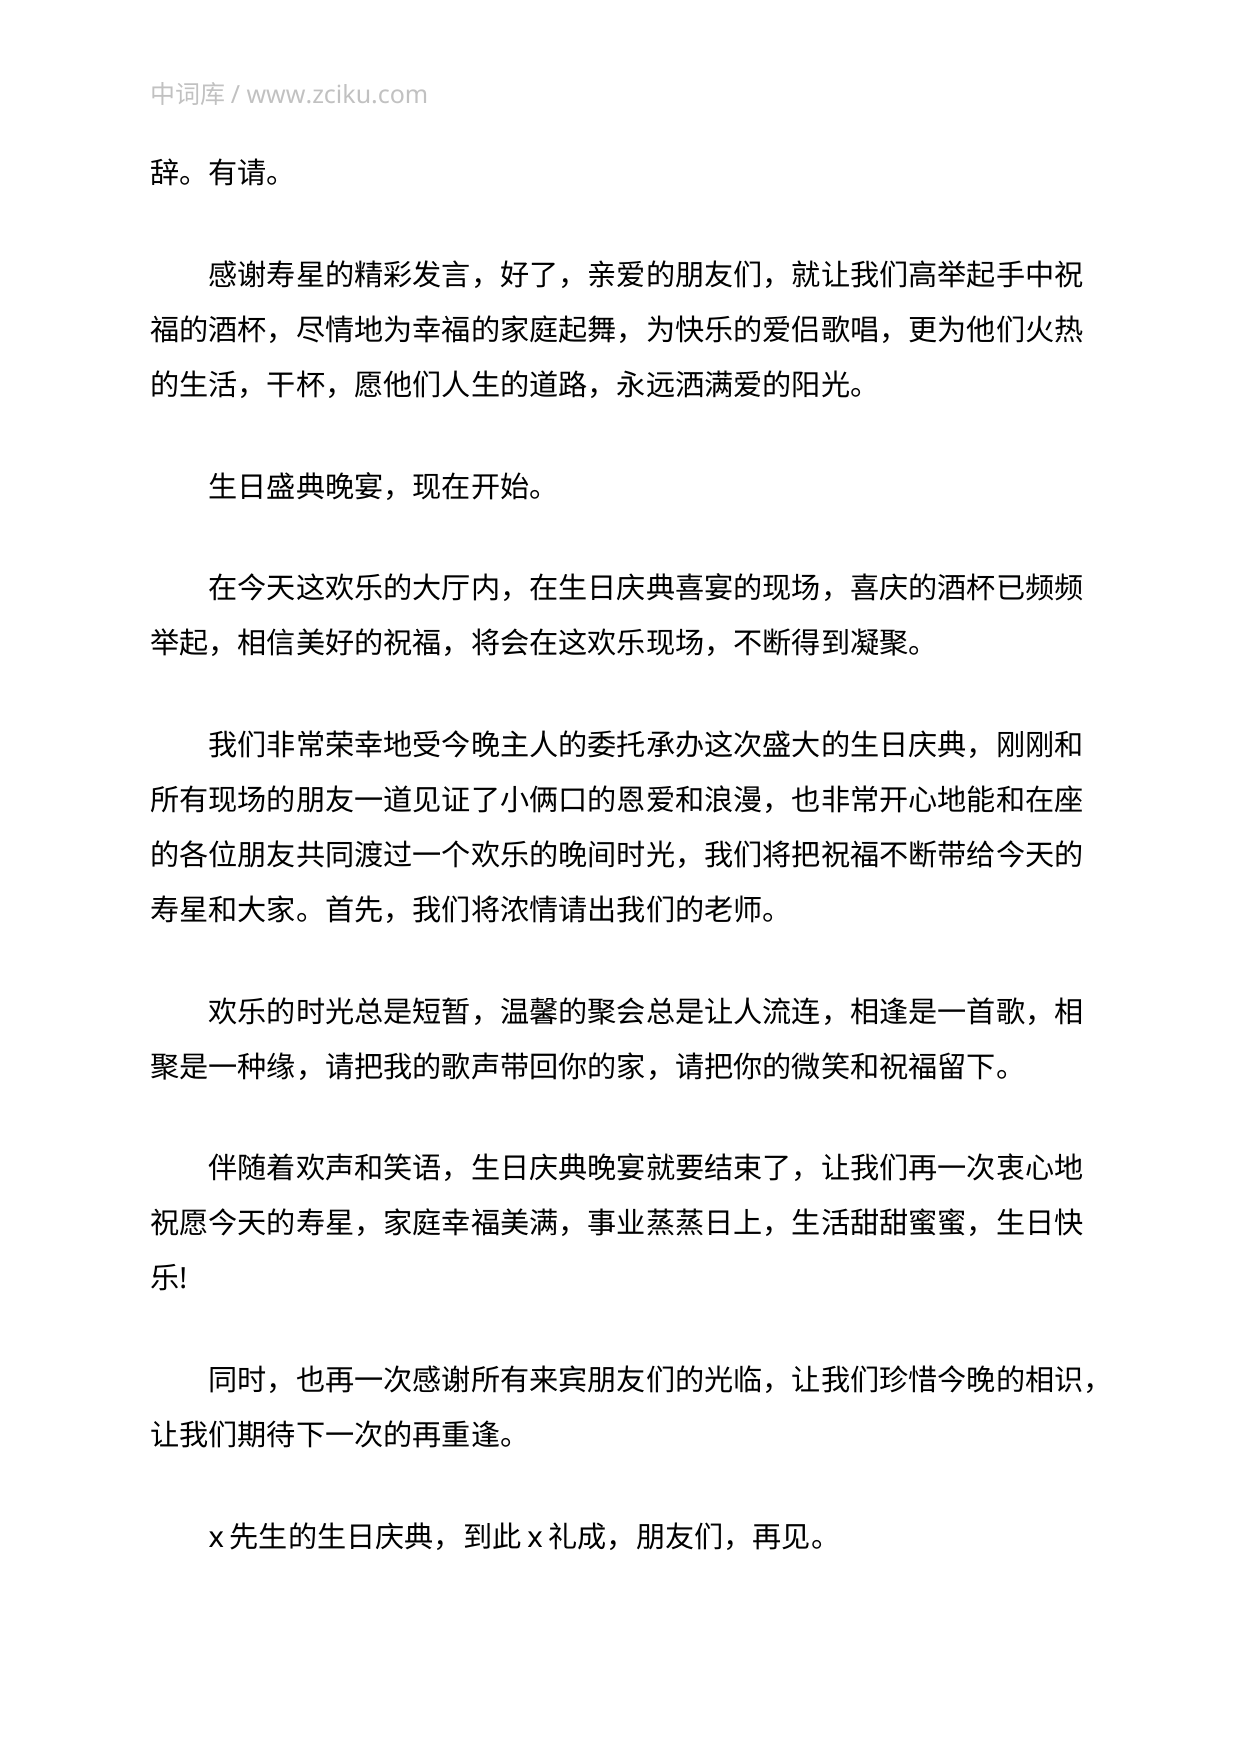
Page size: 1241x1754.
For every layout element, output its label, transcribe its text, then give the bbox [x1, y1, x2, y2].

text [150, 150, 1090, 192]
text 伴随着欢声和笑语，生日庆典晚宴就要结束了，让我们再一次衷心地祝愿今天的寿星，家庭幸福美满，事业蒸蒸日上，生活甜甜蜜蜜，生日快乐! [150, 1145, 1090, 1297]
text 生日盛典晚宴，现在开始。 [150, 463, 1090, 506]
text 在今天这欢乐的大厅内，在生日庆典喜宴的现场，喜庆的酒杯已频频举起，相信美好的祝福，将会在这欢乐现场，不断得到凝聚。 [150, 565, 1090, 662]
text 欢乐的时光总是短暂，温馨的聚会总是让人流连，相逢是一首歌，相聚是一种缘，请把我的歌声带回你的家，请把你的微笑和祝福留下。 [150, 988, 1090, 1085]
text 同时，也再一次感谢所有来宾朋友们的光临，让我们珍惜今晚的相识，让我们期待下一次的再重逢。 [150, 1357, 1090, 1454]
text x先生的生日庆典，到此x礼成，朋友们，再见。 [150, 1513, 1090, 1556]
text 我们非常荣幸地受今晚主人的委托承办这次盛大的生日庆典，刚刚和所有现场的朋友一道见证了小俩口的恩爱和浪漫，也非常开心地能和在座的各位朋友共同渡过一个欢乐的晚间时光，我们将把祝福不断带给今天的寿星和大家。首先，我们将浓情请出我们的老师。 [150, 722, 1090, 929]
text 感谢寿星的精彩发言，好了，亲爱的朋友们，就让我们高举起手中祝福的酒杯，尽情地为幸福的家庭起舞，为快乐的爱侣歌唱，更为他们火热的生活，干杯，愿他们人生的道路，永远洒满爱的阳光。 [150, 252, 1090, 404]
